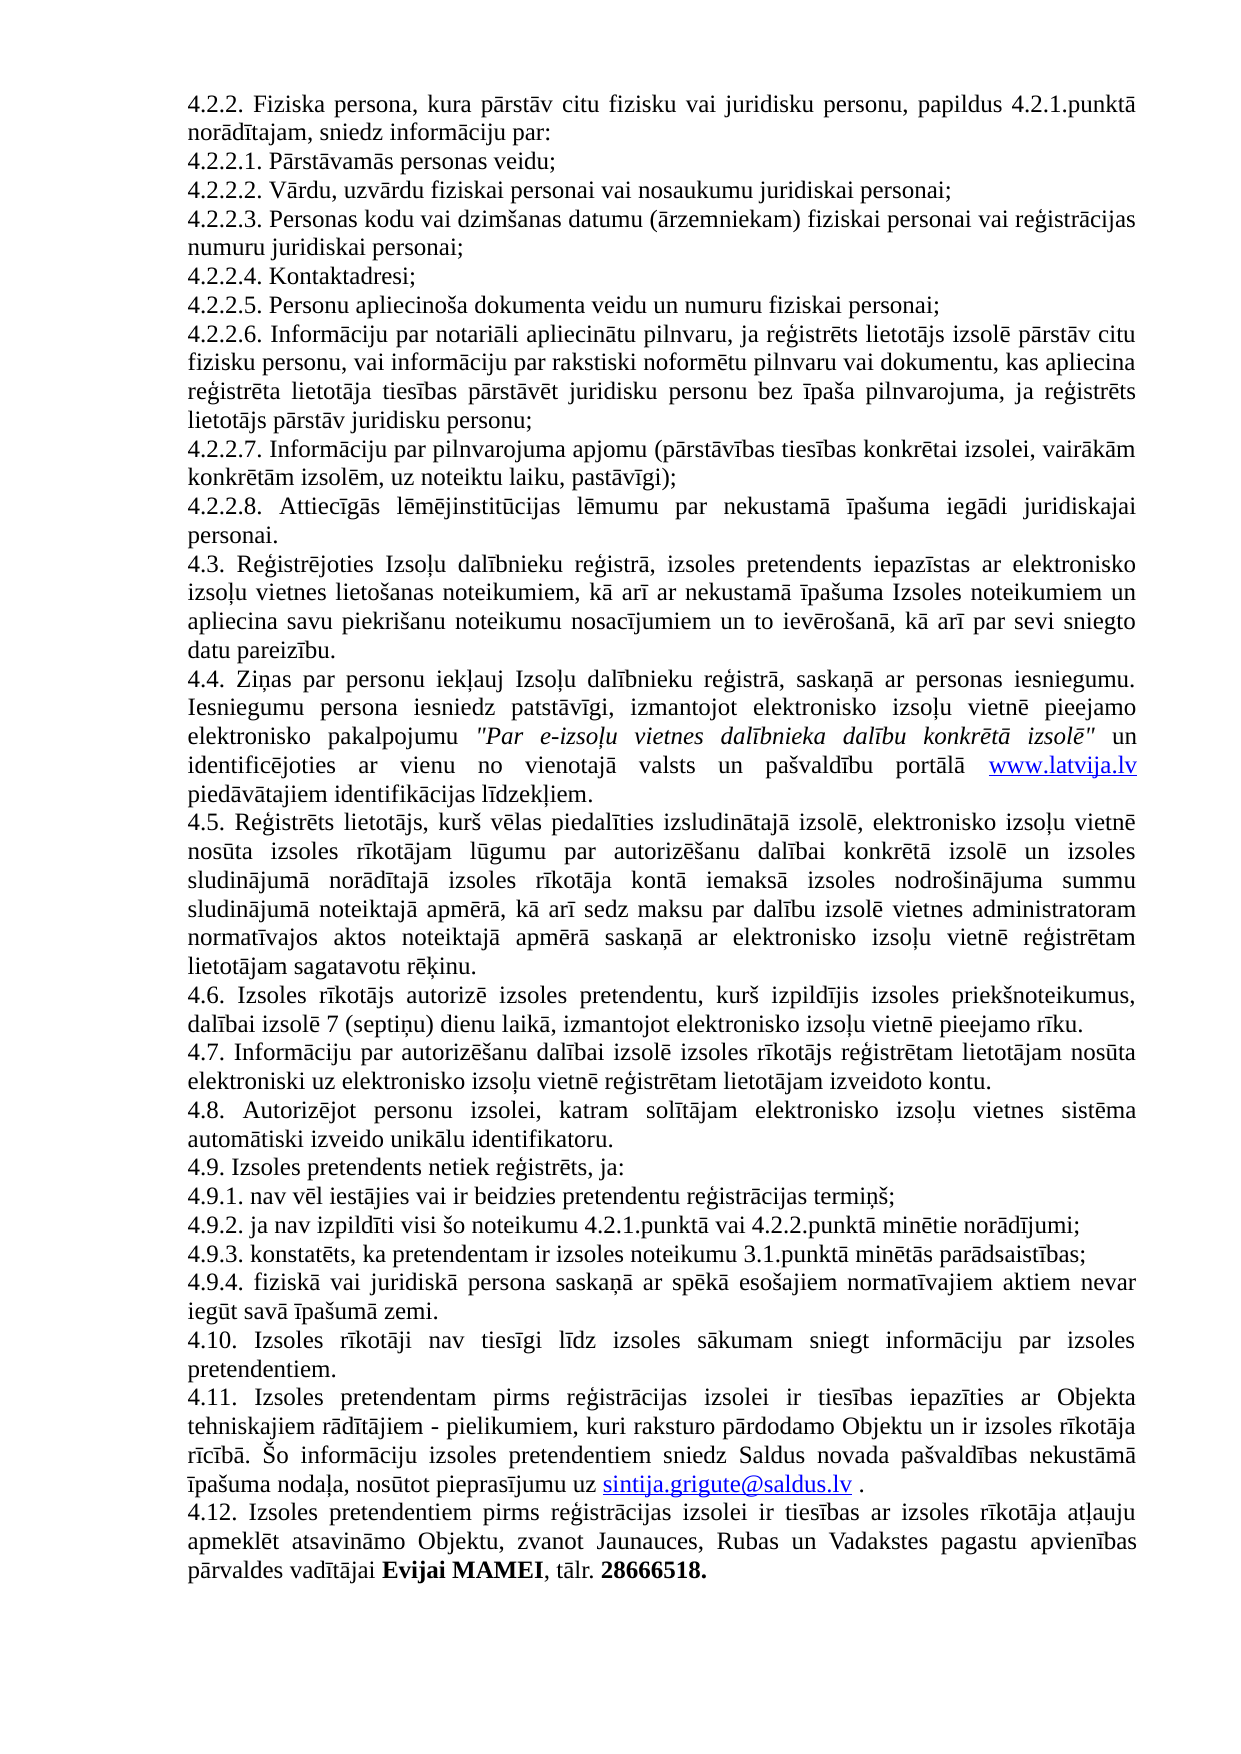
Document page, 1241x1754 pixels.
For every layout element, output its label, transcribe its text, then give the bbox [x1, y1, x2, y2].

text 4.9. Izsoles pretendents netiek reģistrēts, ja: [187, 1152, 1137, 1181]
text 4.7. Informāciju par autorizēšanu dalībai izsolē izsoles rīkotājs reģistrētam lietotājam nosūta elektroniski uz elektronisko izsoļu vietnē reģistrētam lietotājam izveidoto kontu. [187, 1037, 1137, 1095]
text 4.9.4. fiziskā vai juridiskā persona saskaņā ar spēkā esošajiem normatīvajiem aktiem nevar iegūt savā īpašumā zemi. [187, 1267, 1137, 1325]
text 4.2.2.2. Vārdu, uzvārdu fiziskai personai vai nosaukumu juridiskai personai; [187, 175, 1137, 204]
text 4.5. Reģistrēts lietotājs, kurš vēlas piedalīties izsludinātajā izsolē, elektronisko izsoļu vietnē nosūta izsoles rīkotājam lūgumu par autorizēšanu dalībai konkrētā izsolē un izsoles sludinājumā norādītajā izsoles rīkotāja kontā iemaksā izsoles nodrošinājuma summu sludinājumā noteiktajā apmērā, kā arī sedz maksu par dalību izsolē vietnes administratoram normatīvajos aktos noteiktajā apmērā saskaņā ar elektronisko izsoļu vietnē reģistrētam lietotājam sagatavotu rēķinu. [187, 807, 1137, 980]
text 4.2.2.1. Pārstāvamās personas veidu; [187, 146, 1137, 175]
text 4.8. Autorizējot personu izsolei, katram solītājam elektronisko izsoļu vietnes sistēma automātiski izveido unikālu identifikatoru. [187, 1095, 1137, 1152]
text 4.9.1. nav vēl iestājies vai ir beidzies pretendentu reģistrācijas termiņš; [187, 1181, 1137, 1210]
text 4.2.2.8. Attiecīgās lēmējinstitūcijas lēmumu par nekustamā īpašuma iegādi juridiskajai personai. [187, 491, 1137, 549]
text 4.9.3. konstatēts, ka pretendentam ir izsoles noteikumu 3.1.punktā minētās parādsaistības; [187, 1239, 1137, 1267]
text 4.2.2.3. Personas kodu vai dzimšanas datumu (ārzemniekam) fiziskai personai vai reģistrācijas numuru juridiskai personai; [187, 204, 1137, 261]
text 4.2.2. Fiziska persona, kura pārstāv citu fizisku vai juridisku personu, papildus 4.2.1.punktā norādītajam, sniedz informāciju par: [187, 89, 1137, 146]
text 4.4. Ziņas par personu iekļauj Izsoļu dalībnieku reģistrā, saskaņā ar personas iesniegumu. Iesniegumu persona iesniedz patstāvīgi, izmantojot elektronisko izsoļu vietnē pieejamo elektronisko pakalpojumu "Par e-izsoļu vietnes dalībnieka dalību konkrētā izsolē" un identificējoties ar vienu no vienotajā valsts un pašvaldību portālā www.latvija.lv piedāvātajiem identifikācijas līdzekļiem. [187, 664, 1137, 807]
text 4.2.2.7. Informāciju par pilnvarojuma apjomu (pārstāvības tiesības konkrētai izsolei, vairākām konkrētām izsolēm, uz noteiktu laiku, pastāvīgi); [187, 434, 1137, 491]
text 4.10. Izsoles rīkotāji nav tiesīgi līdz izsoles sākumam sniegt informāciju par izsoles pretendentiem. [187, 1325, 1137, 1382]
text 4.12. Izsoles pretendentiem pirms reģistrācijas izsolei ir tiesības ar izsoles rīkotāja atļauju apmeklēt atsavināmo Objektu, zvanot Jaunauces, Rubas un Vadakstes pagastu apvienības pārvaldes vadītājai Evijai MAMEI, tālr. 28666518. [187, 1497, 1137, 1584]
text 4.11. Izsoles pretendentam pirms reģistrācijas izsolei ir tiesības iepazīties ar Objekta tehniskajiem rādītājiem - pielikumiem, kuri raksturo pārdodamo Objektu un ir izsoles rīkotāja rīcībā. Šo informāciju izsoles pretendentiem sniedz Saldus novada pašvaldības nekustāmā īpašuma nodaļa, nosūtot pieprasījumu uz sintija.grigute@saldus.lv . [187, 1382, 1137, 1497]
text 4.2.2.6. Informāciju par notariāli apliecinātu pilnvaru, ja reģistrēts lietotājs izsolē pārstāv citu fizisku personu, vai informāciju par rakstiski noformētu pilnvaru vai dokumentu, kas apliecina reģistrēta lietotāja tiesības pārstāvēt juridisku personu bez īpaša pilnvarojuma, ja reģistrēts lietotājs pārstāv juridisku personu; [187, 319, 1137, 434]
text 4.9.2. ja nav izpildīti visi šo noteikumu 4.2.1.punktā vai 4.2.2.punktā minētie norādījumi; [187, 1210, 1137, 1239]
text 4.6. Izsoles rīkotājs autorizē izsoles pretendentu, kurš izpildījis izsoles priekšnoteikumus, dalībai izsolē 7 (septiņu) dienu laikā, izmantojot elektronisko izsoļu vietnē pieejamo rīku. [187, 980, 1137, 1037]
text 4.2.2.4. Kontaktadresi; [187, 261, 1137, 290]
text 4.3. Reģistrējoties Izsoļu dalībnieku reģistrā, izsoles pretendents iepazīstas ar elektronisko izsoļu vietnes lietošanas noteikumiem, kā arī ar nekustamā īpašuma Izsoles noteikumiem un apliecina savu piekrišanu noteikumu nosacījumiem un to ievērošanā, kā arī par sevi sniegto datu pareizību. [187, 549, 1137, 664]
text 4.2.2.5. Personu apliecinoša dokumenta veidu un numuru fiziskai personai; [187, 290, 1137, 319]
